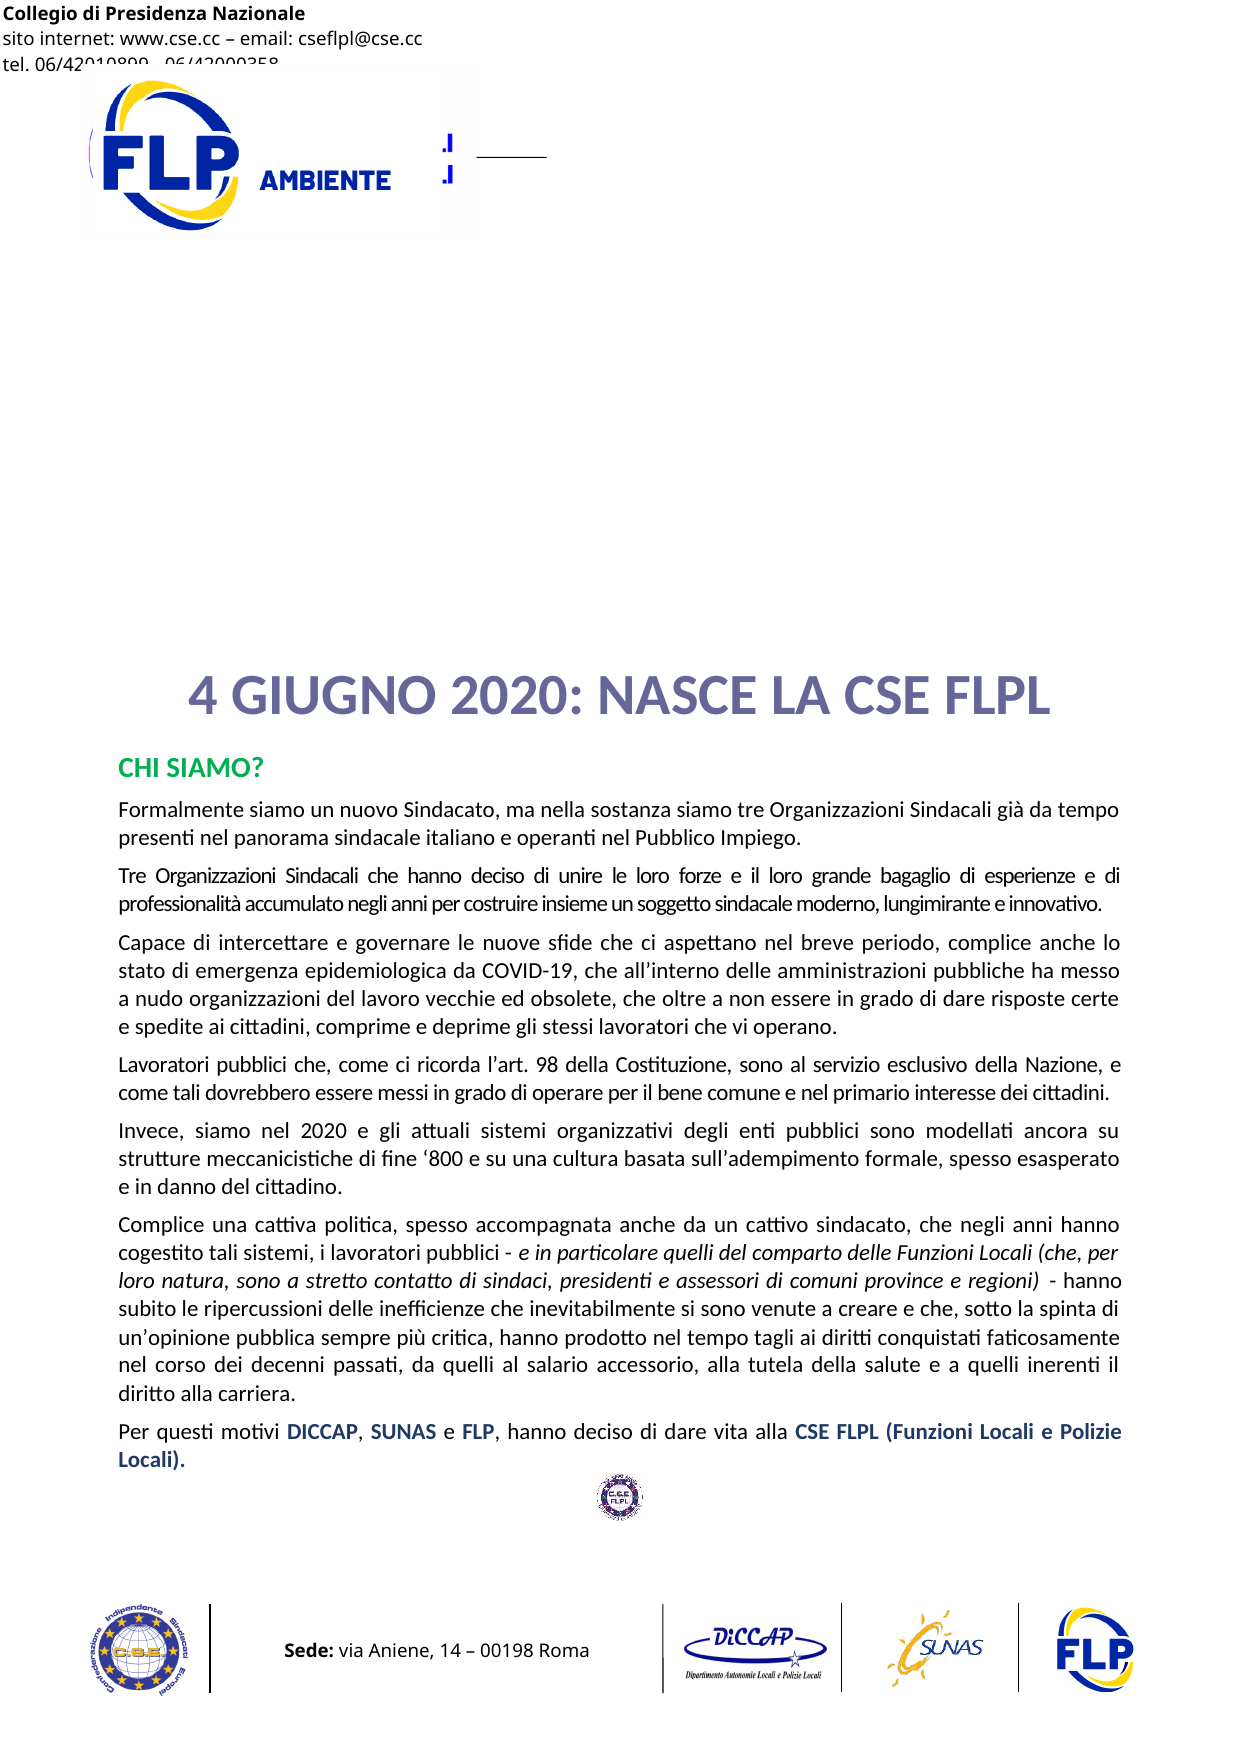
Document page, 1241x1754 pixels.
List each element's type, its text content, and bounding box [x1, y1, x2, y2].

text Tre Organizzazioni Sindacali che hanno deciso di unire le loro forze e il loro grande bagaglio di esperienze e di professionalità accumulato negli anni per costruire insieme un soggetto sindacale moderno, lungimirante e innovativo. [118, 861, 1122, 917]
picture [90, 1604, 188, 1696]
text Invece, siamo nel 2020 e gli attuali sistemi organizzativi degli enti pubblici sono modellati ancora su strutture meccanicistiche di fine ‘800 e su una cultura basata sull’adempimento formale, spesso esasperato e in danno del cittadino. [118, 1116, 1122, 1200]
text Capace di intercettare e governare le nuove sfide che ci aspettano nel breve periodo, complice anche lo stato di emergenza epidemiologica da COVID-19, che all’interno delle amministrazioni pubbliche ha messo a nudo organizzazioni del lavoro vecchie ed obsolete, che oltre a non essere in grado di dare risposte certe e spedite ai cittadini, comprime e deprime gli stessi lavoratori che vi operano. [118, 928, 1122, 1040]
picture [1053, 1603, 1135, 1692]
picture [80, 64, 477, 240]
text Complice una cattiva politica, spesso accompagnata anche da un cattivo sindacato, che negli anni hanno cogestito tali sistemi, i lavoratori pubblici - e in particolare quelli del comparto delle Funzioni Locali (che, per loro natura, sono a stretto contatto di sindaci, presidenti e assessori di comuni province e regioni) - hanno subito le ripercussioni delle inefficienze che inevitabilmente si sono venute a creare e che, sotto la spinta di un’opinione pubblica sempre più critica, hanno prodotto nel tempo tagli ai diritti conquistati faticosamente nel corso dei decenni passati, da quelli al salario accessorio, alla tutela della salute e a quelli inerenti il diritto alla carriera. [118, 1211, 1122, 1407]
picture [682, 1622, 828, 1679]
text Formalmente siamo un nuovo Sindacato, ma nella sostanza siamo tre Organizzazioni Sindacali già da tempo presenti nel panorama sindacale italiano e operanti nel Pubblico Impiego. [118, 795, 1122, 851]
picture [877, 1604, 987, 1696]
text Per questi motivi DICCAP, SUNAS e FLP, hanno deciso di dare vita alla CSE FLPL (Funzioni Locali e Polizie Locali). [118, 1417, 1122, 1473]
picture [596, 1472, 644, 1521]
text Lavoratori pubblici che, come ci ricorda l’art. 98 della Costituzione, sono al servizio esclusivo della Nazione, e come tali dovrebbero essere messi in grado di operare per il bene comune e nel primario interesse dei cittadini. [118, 1050, 1122, 1106]
text 4 GIUGNO 2020: NASCE LA CSE FLPL [118, 658, 1122, 729]
text CHI SIAMO? [118, 749, 1122, 785]
